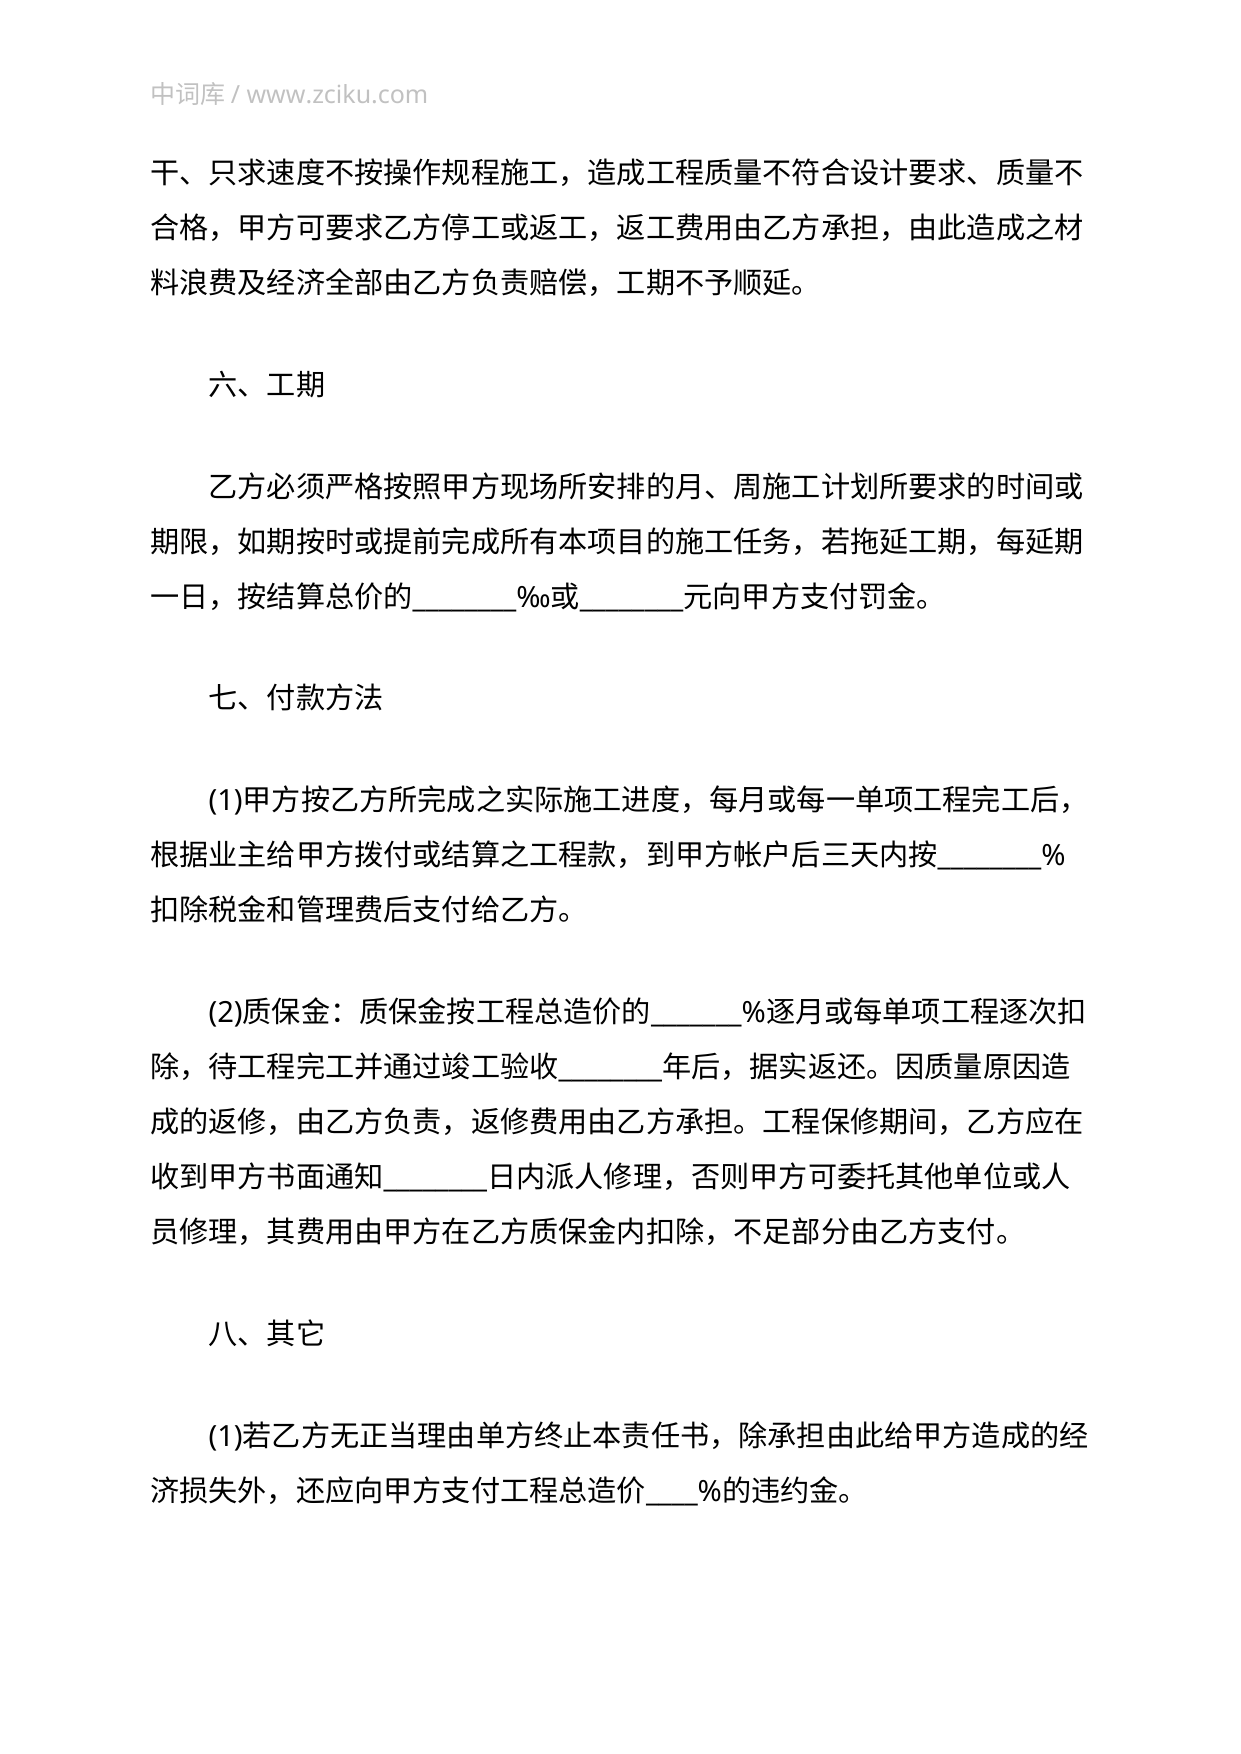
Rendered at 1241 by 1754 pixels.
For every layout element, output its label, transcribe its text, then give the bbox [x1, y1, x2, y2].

text 六、工期 [150, 362, 1090, 404]
text 乙方必须严格按照甲方现场所安排的月、周施工计划所要求的时间或期限，如期按时或提前完成所有本项目的施工任务，若拖延工期，每延期一日，按结算总价的________‰或________元向甲方支付罚金。 [150, 463, 1090, 616]
text (1)甲方按乙方所完成之实际施工进度，每月或每一单项工程完工后，根据业主给甲方拨付或结算之工程款，到甲方帐户后三天内按________%扣除税金和管理费后支付给乙方。 [150, 777, 1090, 929]
text (2)质保金：质保金按工程总造价的_______%逐月或每单项工程逐次扣除，待工程完工并通过竣工验收________年后，据实返还。因质量原因造成的返修，由乙方负责，返修费用由乙方承担。工程保修期间，乙方应在收到甲方书面通知________日内派人修理，否则甲方可委托其他单位或人员修理，其费用由甲方在乙方质保金内扣除，不足部分由乙方支付。 [150, 989, 1090, 1251]
text 七、付款方法 [150, 675, 1090, 717]
text (1)若乙方无正当理由单方终止本责任书，除承担由此给甲方造成的经济损失外，还应向甲方支付工程总造价____%的违约金。 [150, 1412, 1090, 1509]
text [150, 150, 1090, 302]
text 八、其它 [150, 1310, 1090, 1353]
